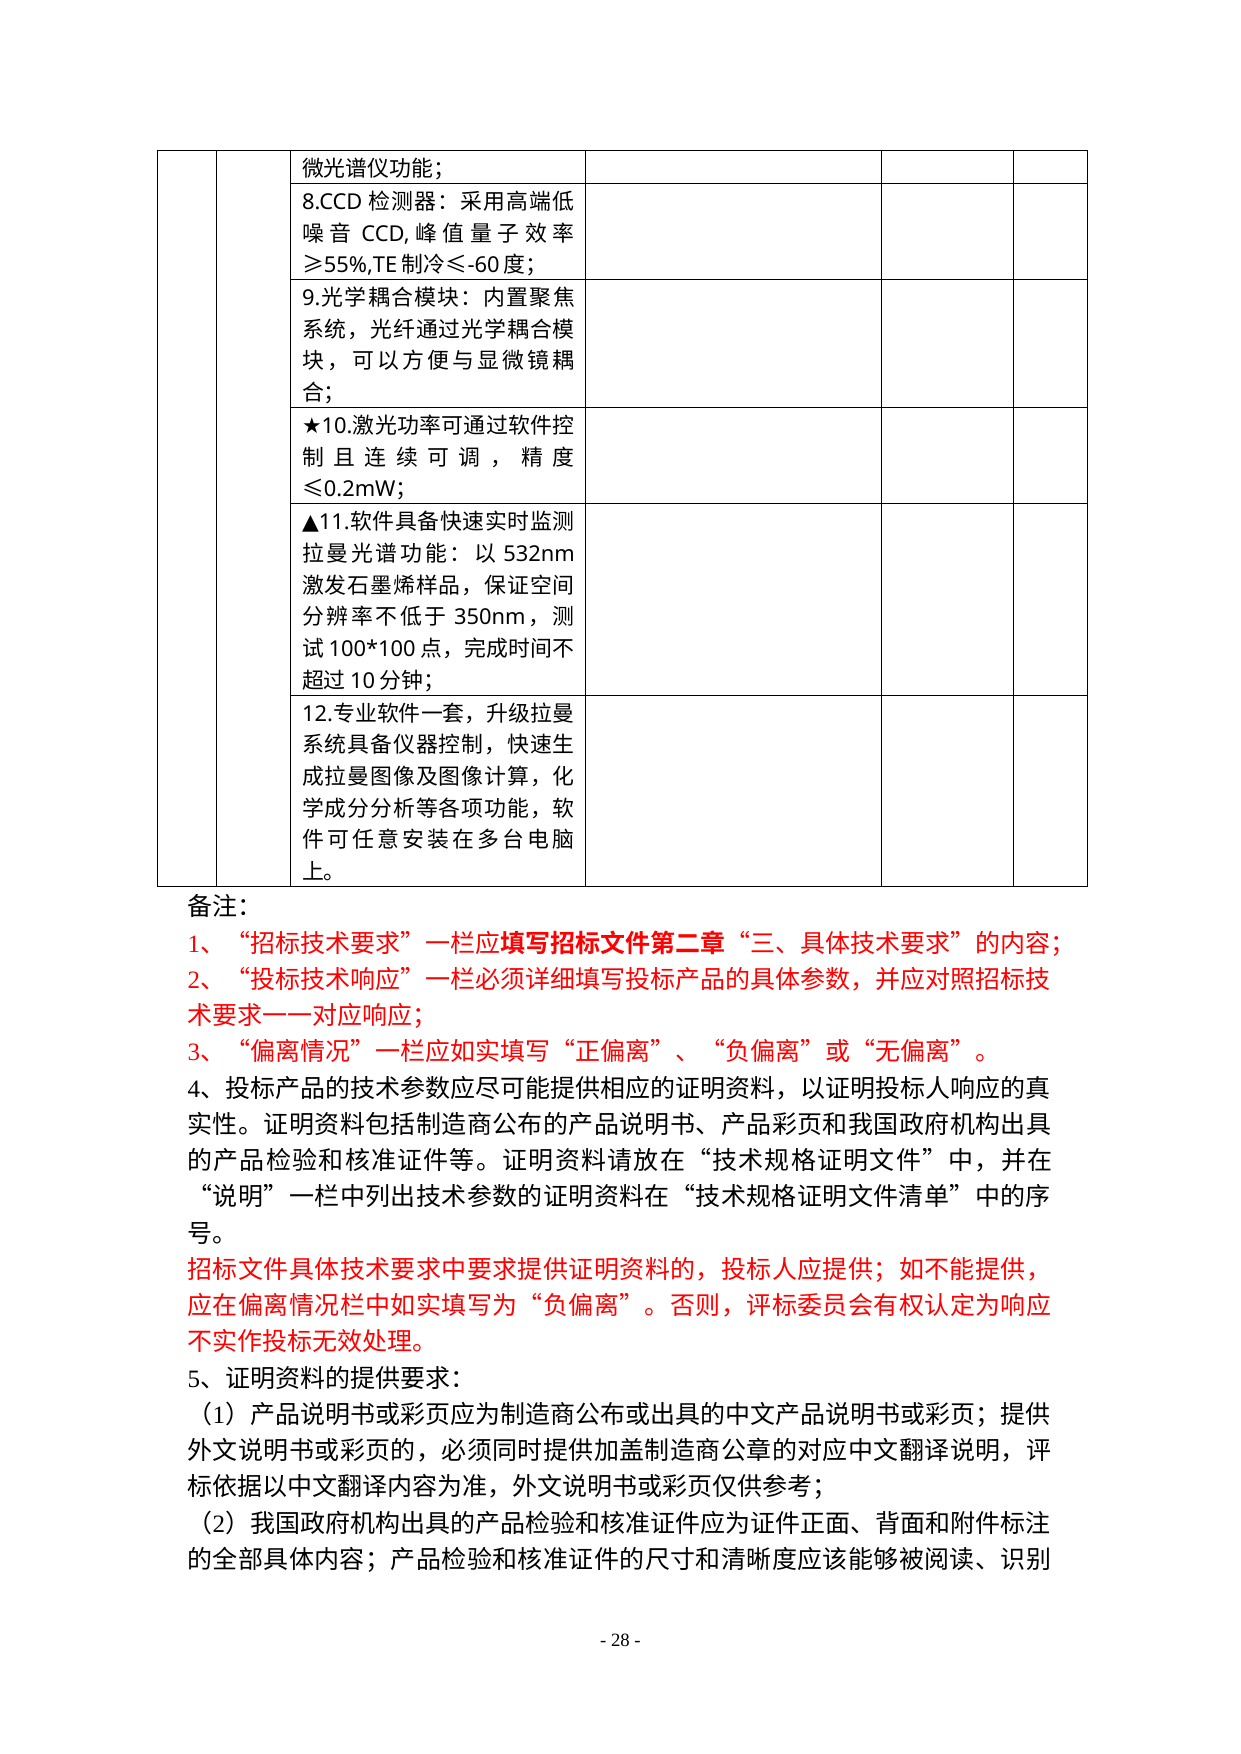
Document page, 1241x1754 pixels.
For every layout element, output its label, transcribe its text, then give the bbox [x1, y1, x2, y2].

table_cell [291, 151, 585, 183]
table_cell [1014, 151, 1087, 183]
table_cell ★10.激光功率可通过软件控制且连续可调，精度≤0.2mW； [291, 408, 585, 503]
table_cell [586, 408, 881, 503]
table_cell [882, 696, 1013, 886]
text 2、“投标技术响应”一栏必须详细填写投标产品的具体参数，并应对照招标技术要求一一对应响应； [187, 959, 1053, 1032]
table_cell [882, 184, 1013, 279]
table_cell [882, 504, 1013, 695]
table_cell [586, 696, 881, 886]
table_cell [1014, 504, 1087, 695]
text 1、“招标技术要求”一栏应填写招标文件第二章“三、具体技术要求”的内容； [187, 923, 1053, 959]
table_cell [1014, 184, 1087, 279]
table_cell 9.光学耦合模块：内置聚焦系统，光纤通过光学耦合模块，可以方便与显微镜耦合； [291, 280, 585, 407]
table_cell [586, 151, 881, 183]
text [187, 1503, 1053, 1576]
table_cell [1014, 280, 1087, 407]
text 3、“偏离情况”一栏应如实填写“正偏离”、“负偏离”或“无偏离”。 [187, 1032, 1053, 1068]
text 备注： [187, 887, 1053, 923]
table_cell [1014, 696, 1087, 886]
table_cell 8.CCD检测器：采用高端低噪音CCD,峰值量子效率≥55%,TE制冷≤-60度； [291, 184, 585, 279]
table_cell [882, 408, 1013, 503]
table_cell [882, 280, 1013, 407]
table_cell [586, 280, 881, 407]
text 5、证明资料的提供要求： [187, 1358, 1053, 1394]
table_cell [1014, 408, 1087, 503]
table_cell [586, 504, 881, 695]
table_cell ▲11.软件具备快速实时监测拉曼光谱功能：以532nm激发石墨烯样品，保证空间分辨率不低于350nm，测试100*100点，完成时间不超过10分钟； [291, 504, 585, 695]
text 招标文件具体技术要求中要求提供证明资料的，投标人应提供；如不能提供，应在偏离情况栏中如实填写为“负偏离”。否则，评标委员会有权认定为响应不实作投标无效处理。 [187, 1249, 1053, 1358]
text （1）产品说明书或彩页应为制造商公布或出具的中文产品说明书或彩页；提供外文说明书或彩页的，必须同时提供加盖制造商公章的对应中文翻译说明，评标依据以中文翻译内容为准，外文说明书或彩页仅供参考； [187, 1394, 1053, 1503]
text 4、投标产品的技术参数应尽可能提供相应的证明资料，以证明投标人响应的真实性。证明资料包括制造商公布的产品说明书、产品彩页和我国政府机构出具的产品检验和核准证件等。证明资料请放在“技术规格证明文件”中，并在“说明”一栏中列出技术参数的证明资料在“技术规格证明文件清单”中的序号。 [187, 1068, 1053, 1249]
table_cell [882, 151, 1013, 183]
table_cell [586, 184, 881, 279]
table_cell 12.专业软件一套，升级拉曼系统具备仪器控制，快速生成拉曼图像及图像计算，化学成分分析等各项功能，软件可任意安装在多台电脑上。 [291, 696, 585, 886]
